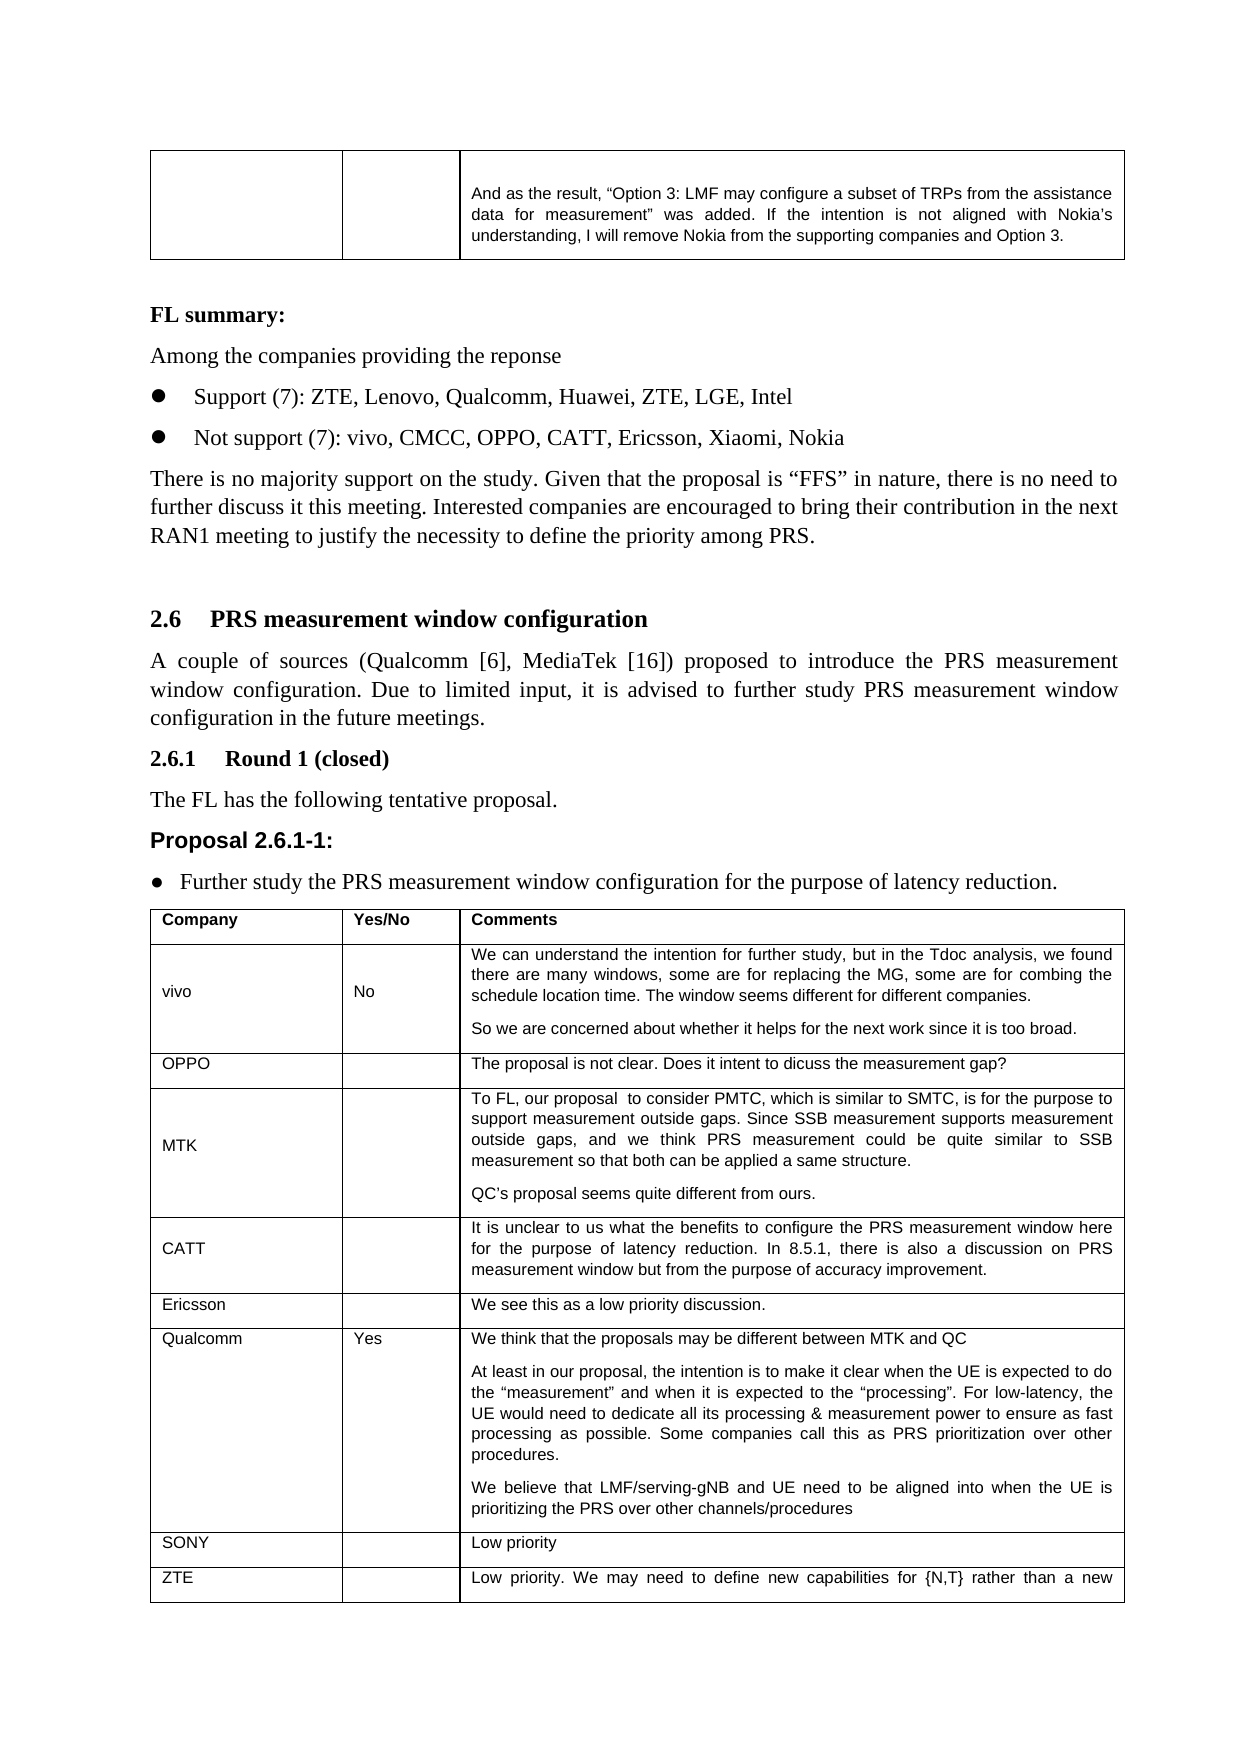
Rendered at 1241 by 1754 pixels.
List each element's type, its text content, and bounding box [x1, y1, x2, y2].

table_cell MTK [151, 1089, 342, 1217]
table_cell CATT [151, 1218, 342, 1293]
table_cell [461, 1568, 1124, 1602]
table_cell It is unclear to us what the benefits to configure the PRS measurement window here for the purpose of latency reduction. In 8.5.1, there is also a discussion on PRS measurement window but from the purpose of accuracy improvement. [461, 1218, 1124, 1293]
text A couple of sources (Qualcomm [6], MediaTek [16]) proposed to introduce the PRS measurement window configuration. Due to limited input, it is advised to further study PRS measurement window configuration in the future meetings. [150, 647, 1120, 730]
table_cell SONY [151, 1533, 342, 1567]
table_cell No [343, 945, 459, 1053]
text The FL has the following tentative proposal. [150, 786, 1120, 812]
table_header Company [151, 910, 342, 943]
text Among the companies providing the reponse [150, 342, 1120, 368]
table_cell OPPO [151, 1054, 342, 1087]
table_cell [343, 1218, 459, 1293]
table_cell [343, 1533, 459, 1567]
table_cell Yes [343, 1329, 459, 1532]
table_cell Low priority [461, 1533, 1124, 1567]
table_cell We think that the proposals may be different between MTK and QC At least in our proposal, the intention is to make it clear when the UE is expected to do the “measurement” and when it is expected to the “processing”. For low-latency, the UE would need to dedicate all its processing & measurement power to ensure as fast processing as possible. Some companies call this as PRS prioritization over other procedures. We believe that LMF/serving-gNB and UE need to be aligned into when the UE is prioritizing the PRS over other channels/procedures [461, 1329, 1124, 1532]
table_cell We see this as a low priority discussion. [461, 1294, 1124, 1328]
text There is no majority support on the study. Given that the proposal is “FFS” in nature, there is no need to further discuss it this meeting. Interested companies are encouraged to bring their contribution in the next RAN1 meeting to justify the necessity to define the priority among PRS. [150, 465, 1120, 548]
table_cell Ericsson [151, 1294, 342, 1328]
table_cell [343, 1294, 459, 1328]
table_cell The proposal is not clear. Does it intent to dicuss the measurement gap? [461, 1054, 1124, 1087]
table_header Comments [461, 910, 1124, 943]
text FL summary: [150, 301, 1120, 327]
text Further study the PRS measurement window configuration for the purpose of latency reduction. [150, 868, 1120, 894]
table_cell [343, 1054, 459, 1087]
subtitle Round 1 (closed) [150, 745, 1120, 771]
table_cell We can understand the intention for further study, but in the Tdoc analysis, we found there are many windows, some are for replacing the MG, some are for combing the schedule location time. The window seems different for different companies. So we are concerned about whether it helps for the next work since it is too broad. [461, 945, 1124, 1053]
subtitle PRS measurement window configuration [150, 604, 1120, 632]
text Proposal 2.6.1-1: [150, 827, 1120, 853]
table_cell ZTE [151, 1568, 342, 1602]
table_cell [343, 1568, 459, 1602]
table_header Yes/No [343, 910, 459, 943]
list Not support (7): vivo, CMCC, OPPO, CATT, Ericsson, Xiaomi, Nokia [150, 424, 1120, 450]
table_cell vivo [151, 945, 342, 1053]
list Support (7): ZTE, Lenovo, Qualcomm, Huawei, ZTE, LGE, Intel [150, 383, 1120, 409]
table_cell Qualcomm [151, 1329, 342, 1532]
table_cell FL [151, 151, 342, 259]
table_cell [343, 151, 459, 259]
table_cell To FL, our proposal to consider PMTC, which is similar to SMTC, is for the purpose to support measurement outside gaps. Since SSB measurement supports measurement outside gaps, and we think PRS measurement could be quite similar to SSB measurement so that both can be applied a same structure. QC’s proposal seems quite different from ours. [461, 1089, 1124, 1217]
table_cell [343, 1089, 459, 1217]
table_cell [461, 151, 1124, 259]
